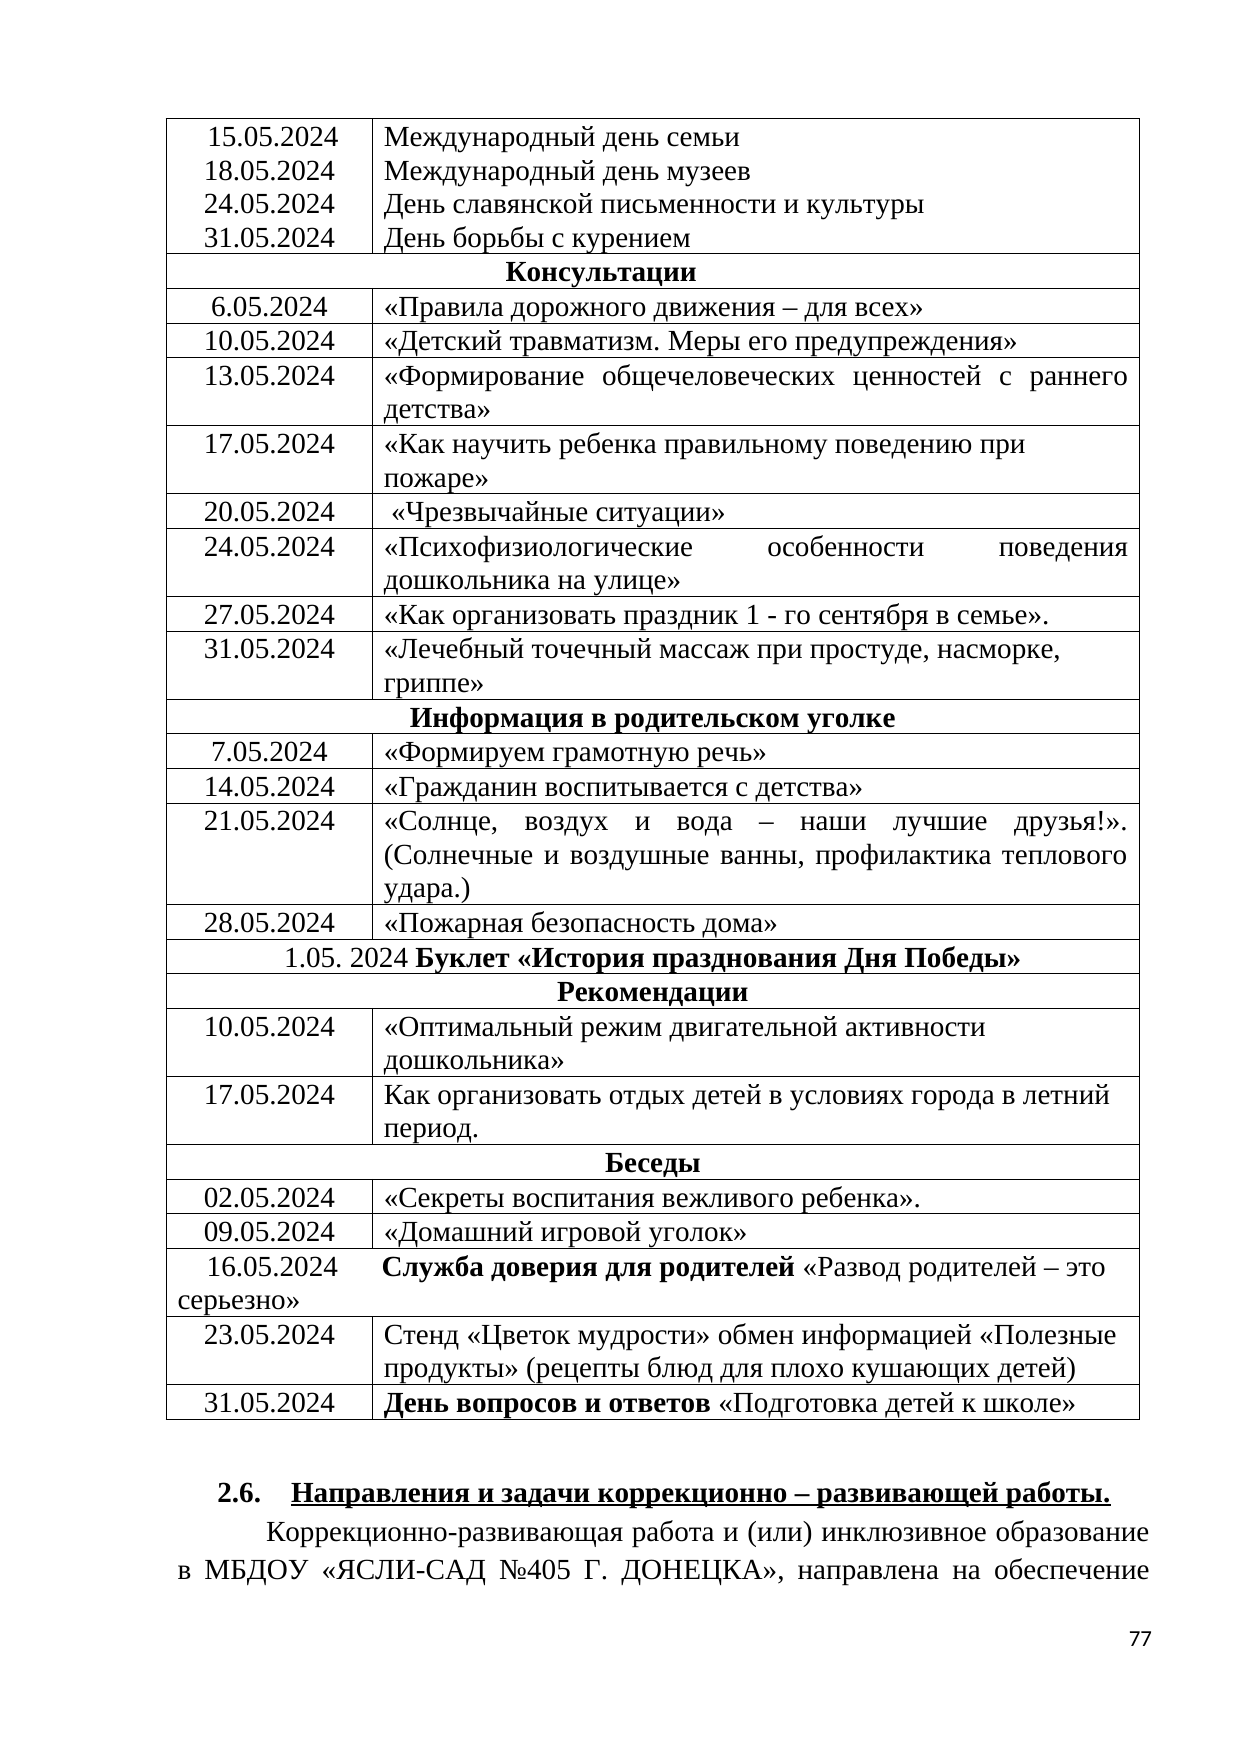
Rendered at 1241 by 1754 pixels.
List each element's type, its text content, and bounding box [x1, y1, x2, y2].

table_cell 09.05.2024 [167, 1214, 372, 1248]
table_cell 17.05.2024 [167, 1077, 372, 1144]
table_cell 13.05.2024 [167, 358, 372, 425]
table_cell Как организовать отдых детей в условиях города в летний период. [373, 1077, 1139, 1144]
table_cell «Психофизиологические особенности поведения дошкольника на улице» [373, 529, 1139, 596]
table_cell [167, 119, 372, 253]
table_cell 10.05.2024 [167, 324, 372, 357]
table_cell 6.05.2024 [167, 289, 372, 322]
table_cell «Секреты воспитания вежливого ребенка». [373, 1180, 1139, 1213]
table_cell 10.05.2024 [167, 1009, 372, 1076]
table_cell «Формирование общечеловеческих ценностей с раннего детства» [373, 358, 1139, 425]
table_cell 24.05.2024 [167, 529, 372, 596]
table_cell 16.05.2024 Служба доверия для родителей «Развод родителей – это серьезно» [167, 1249, 1139, 1316]
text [177, 1514, 1150, 1586]
table_cell 14.05.2024 [167, 769, 372, 802]
table_cell 02.05.2024 [167, 1180, 372, 1213]
table_cell Стенд «Цветок мудрости» обмен информацией «Полезные продукты» (рецепты блюд для плохо кушающих детей) [373, 1317, 1139, 1384]
table_cell «Домашний игровой уголок» [373, 1214, 1139, 1248]
table_cell 28.05.2024 [167, 905, 372, 939]
text 2.6. Направления и задачи коррекционно – развивающей работы. [177, 1475, 1150, 1509]
table_cell 7.05.2024 [167, 734, 372, 768]
table_cell «Правила дорожного движения – для всех» [373, 289, 1139, 322]
table_cell 21.05.2024 [167, 804, 372, 904]
table_cell «Лечебный точечный массаж при простуде, насморке, гриппе» [373, 632, 1139, 699]
table_cell Беседы [167, 1145, 1139, 1179]
table_cell 27.05.2024 [167, 597, 372, 631]
table_cell «Формируем грамотную речь» [373, 734, 1139, 768]
table_cell 23.05.2024 [167, 1317, 372, 1384]
table_cell 17.05.2024 [167, 426, 372, 493]
table_cell Консультации [167, 254, 1139, 288]
table_cell «Чрезвычайные ситуации» [373, 494, 1139, 528]
table_cell «Детский травматизм. Меры его предупреждения» [373, 324, 1139, 357]
table_cell «Как организовать праздник 1 - го сентября в семье». [373, 597, 1139, 631]
table_cell Рекомендации [167, 974, 1139, 1008]
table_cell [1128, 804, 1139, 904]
table_cell «Как научить ребенка правильному поведению при пожаре» [373, 426, 1139, 493]
table_cell 20.05.2024 [167, 494, 372, 528]
table_cell 1.05. 2024 Буклет «История празднования Дня Победы» [167, 940, 1139, 973]
table_cell 31.05.2024 [167, 632, 372, 699]
table_cell «Пожарная безопасность дома» [373, 905, 1139, 939]
table_cell «Гражданин воспитывается с детства» [373, 769, 1139, 802]
table_cell «Оптимальный режим двигательной активности дошкольника» [373, 1009, 1139, 1076]
table_cell Информация в родительском уголке [167, 700, 1139, 733]
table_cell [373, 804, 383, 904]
table_cell 31.05.2024 [167, 1385, 372, 1419]
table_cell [373, 119, 1139, 253]
table_cell День вопросов и ответов «Подготовка детей к школе» [373, 1385, 1139, 1419]
